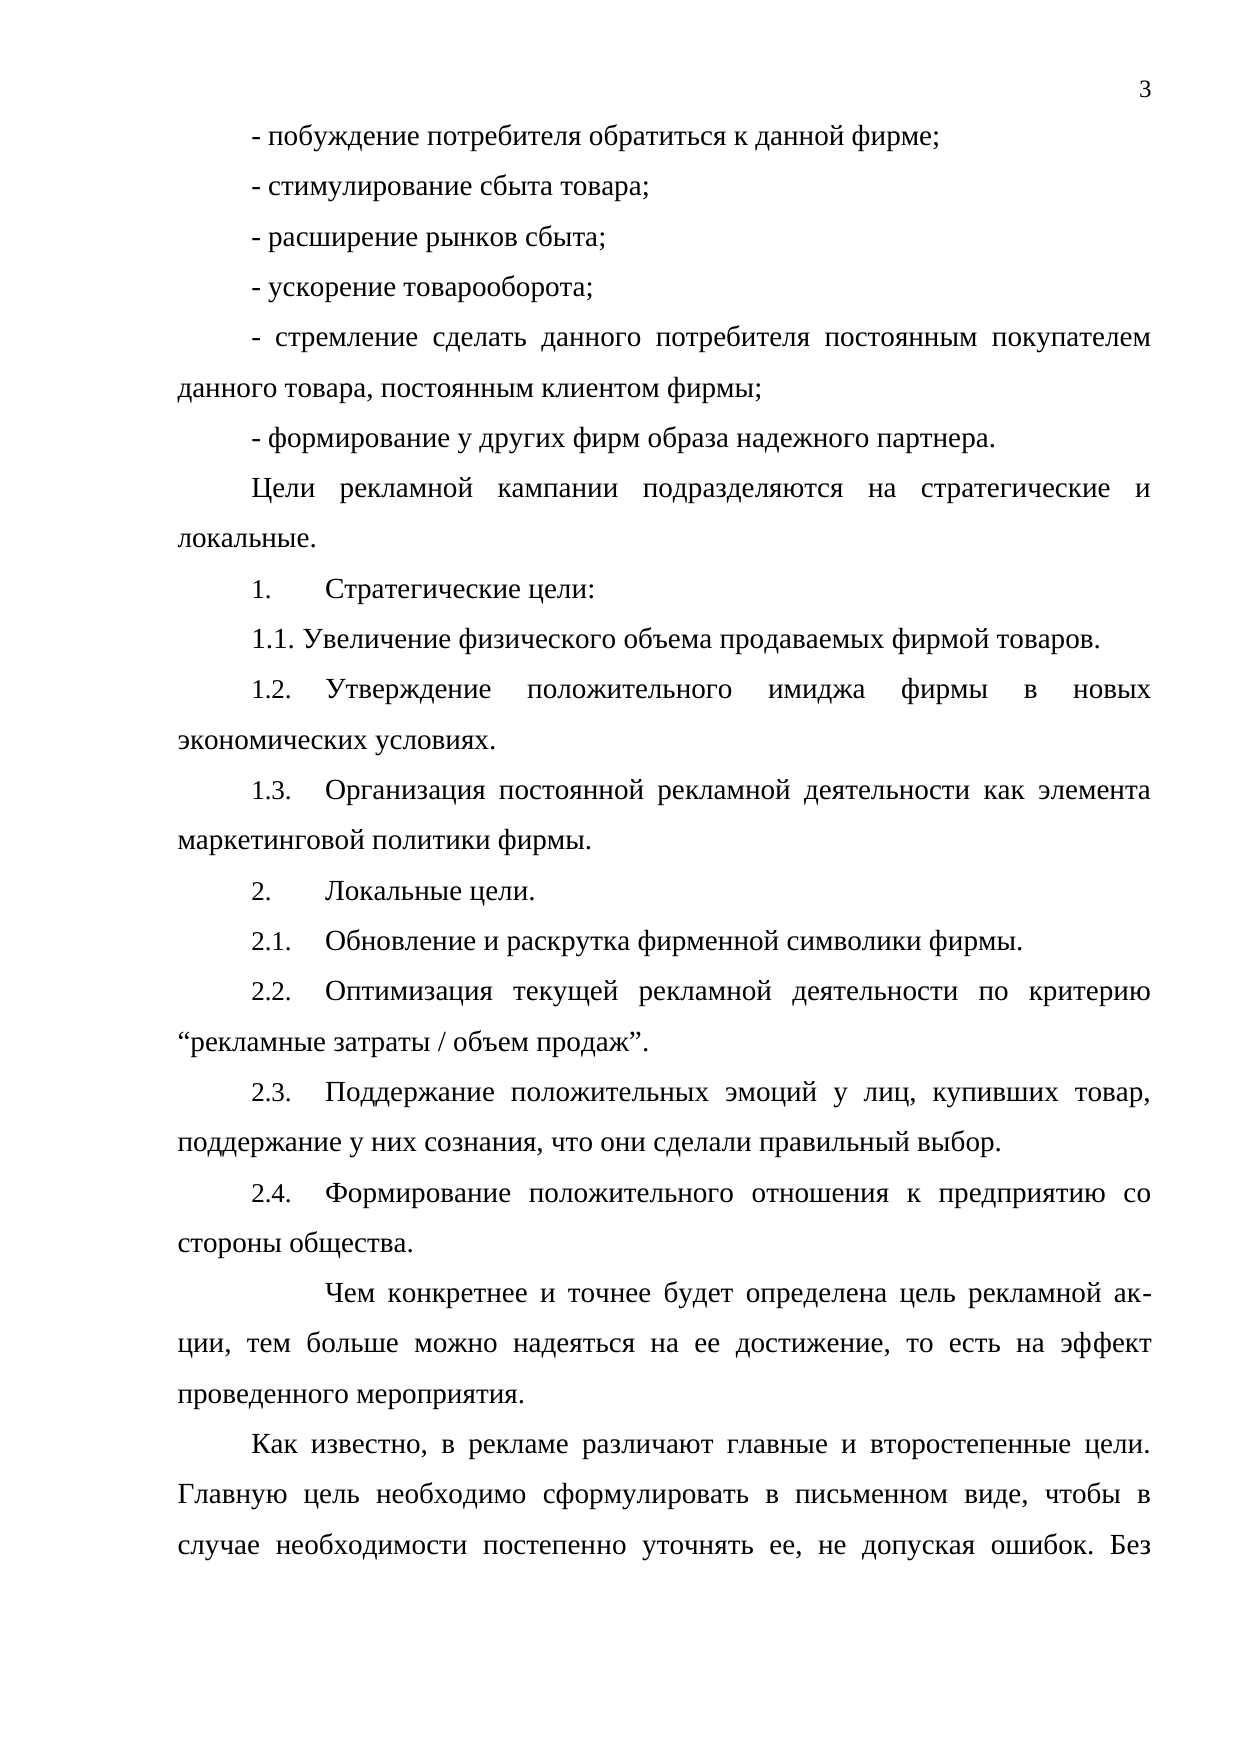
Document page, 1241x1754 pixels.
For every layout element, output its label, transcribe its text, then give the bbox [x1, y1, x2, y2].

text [177, 1426, 1152, 1560]
text - расширение рынков сбыта; [177, 219, 1152, 252]
list Организация постоянной рекламной деятельности как элемента маркетинговой политики фирмы. [177, 772, 1152, 856]
list Оптимизация текущей рекламной деятельности по критерию “рекламные затраты / объем продаж”. [177, 973, 1152, 1057]
text 1.1. Увеличение физического объема продаваемых фирмой товаров. [177, 621, 1152, 655]
text - стремление сделать данного потребителя постоянным покупателем данного товара, постоянным клиентом фирмы; [177, 319, 1152, 403]
text Чем конкретнее и точнее будет определена цель рекламной акции, тем больше можно надеяться на ее достижение, то есть на эффект проведенного мероприятия. [177, 1275, 1152, 1409]
text - формирование у других фирм образа надежного партнера. [177, 420, 1152, 453]
text - ускорение товарооборота; [177, 269, 1152, 303]
list Обновление и раскрутка фирменной символики фирмы. [177, 923, 1152, 957]
list Утверждение положительного имиджа фирмы в новых экономических условиях. [177, 672, 1152, 755]
text Цели рекламной кампании подразделяются на стратегические и локальные. [177, 470, 1152, 554]
list Стратегические цели: [177, 571, 1152, 604]
list Локальные цели. [177, 873, 1152, 906]
text - стимулирование сбыта товара; [177, 168, 1152, 202]
text - побуждение потребителя обратиться к данной фирме; [177, 118, 1152, 152]
list Поддержание положительных эмоций у лиц, купивших товар, поддержание у них сознания, что они сделали правильный выбор. [177, 1074, 1152, 1158]
list Формирование положительного отношения к предприятию со стороны общества. [177, 1175, 1152, 1258]
